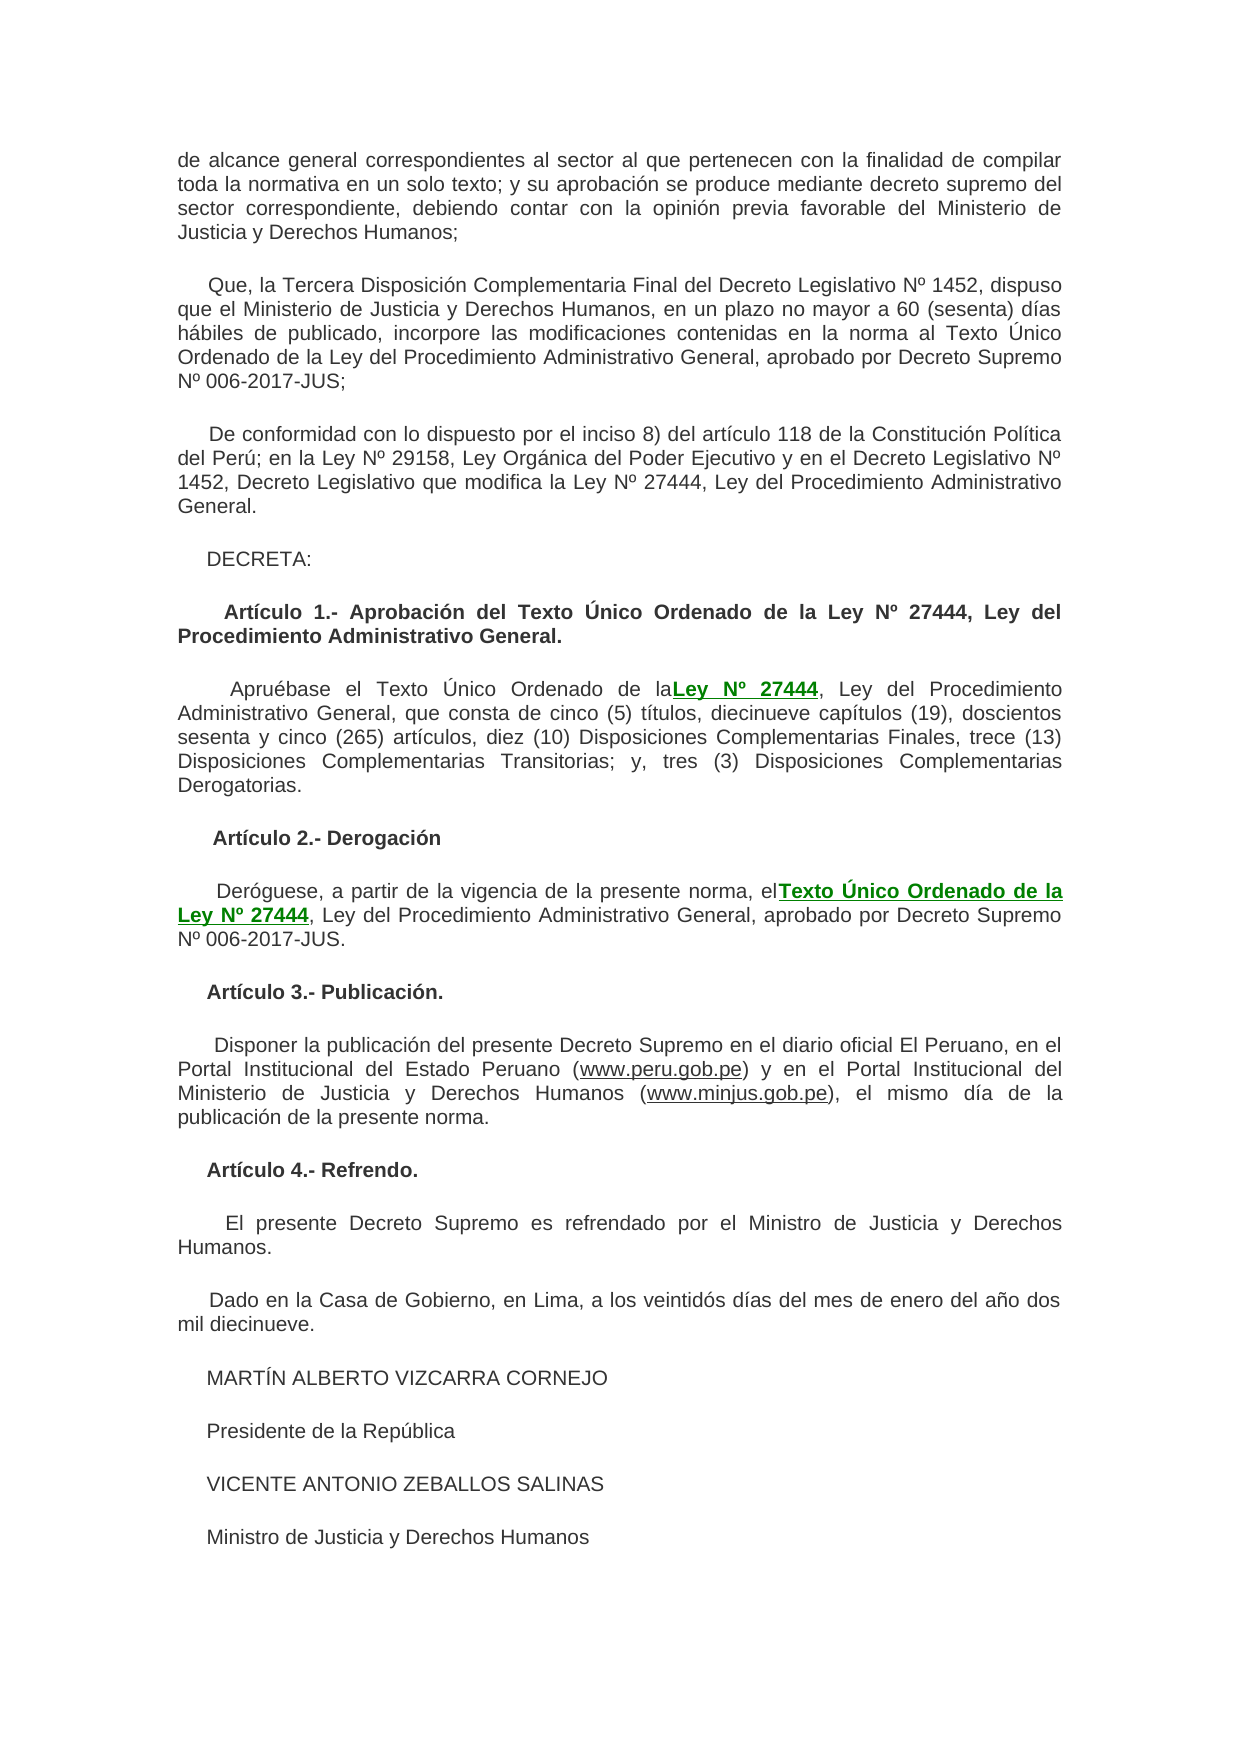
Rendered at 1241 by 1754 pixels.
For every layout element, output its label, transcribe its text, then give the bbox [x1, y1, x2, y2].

text Deróguese, a partir de la vigencia de la presente norma, elTexto Único Ordenado de la Ley Nº 27444, Ley del Procedimiento Administrativo General, aprobado por Decreto Supremo Nº 006-2017-JUS. [177, 879, 1063, 951]
text Ministro de Justicia y Derechos Humanos [177, 1525, 1063, 1549]
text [177, 148, 1063, 243]
text Artículo 4.- Refrendo. [177, 1158, 1063, 1182]
text Que, la Tercera Disposición Complementaria Final del Decreto Legislativo Nº 1452, dispuso que el Ministerio de Justicia y Derechos Humanos, en un plazo no mayor a 60 (sesenta) días hábiles de publicado, incorpore las modificaciones contenidas en la norma al Texto Único Ordenado de la Ley del Procedimiento Administrativo General, aprobado por Decreto Supremo Nº 006-2017-JUS; [177, 273, 1063, 392]
text MARTÍN ALBERTO VIZCARRA CORNEJO [177, 1365, 1063, 1389]
text Presidente de la República [177, 1418, 1063, 1442]
text DECRETA: [177, 547, 1063, 571]
text Artículo 3.- Publicación. [177, 980, 1063, 1004]
text VICENTE ANTONIO ZEBALLOS SALINAS [177, 1472, 1063, 1496]
text De conformidad con lo dispuesto por el inciso 8) del artículo 118 de la Constitución Política del Perú; en la Ley Nº 29158, Ley Orgánica del Poder Ejecutivo y en el Decreto Legislativo Nº 1452, Decreto Legislativo que modifica la Ley Nº 27444, Ley del Procedimiento Administrativo General. [177, 422, 1063, 517]
text Disponer la publicación del presente Decreto Supremo en el diario oficial El Peruano, en el Portal Institucional del Estado Peruano (www.peru.gob.pe) y en el Portal Institucional del Ministerio de Justicia y Derechos Humanos (www.minjus.gob.pe), el mismo día de la publicación de la presente norma. [177, 1033, 1063, 1129]
text Artículo 1.- Aprobación del Texto Único Ordenado de la Ley Nº 27444, Ley del Procedimiento Administrativo General. [177, 600, 1063, 648]
text El presente Decreto Supremo es refrendado por el Ministro de Justicia y Derechos Humanos. [177, 1211, 1063, 1259]
text Apruébase el Texto Único Ordenado de laLey Nº 27444, Ley del Procedimiento Administrativo General, que consta de cinco (5) títulos, diecinueve capítulos (19), doscientos sesenta y cinco (265) artículos, diez (10) Disposiciones Complementarias Finales, trece (13) Disposiciones Complementarias Transitorias; y, tres (3) Disposiciones Complementarias Derogatorias. [177, 677, 1063, 797]
text Dado en la Casa de Gobierno, en Lima, a los veintidós días del mes de enero del año dos mil diecinueve. [177, 1288, 1063, 1336]
text Artículo 2.- Derogación [177, 826, 1063, 850]
